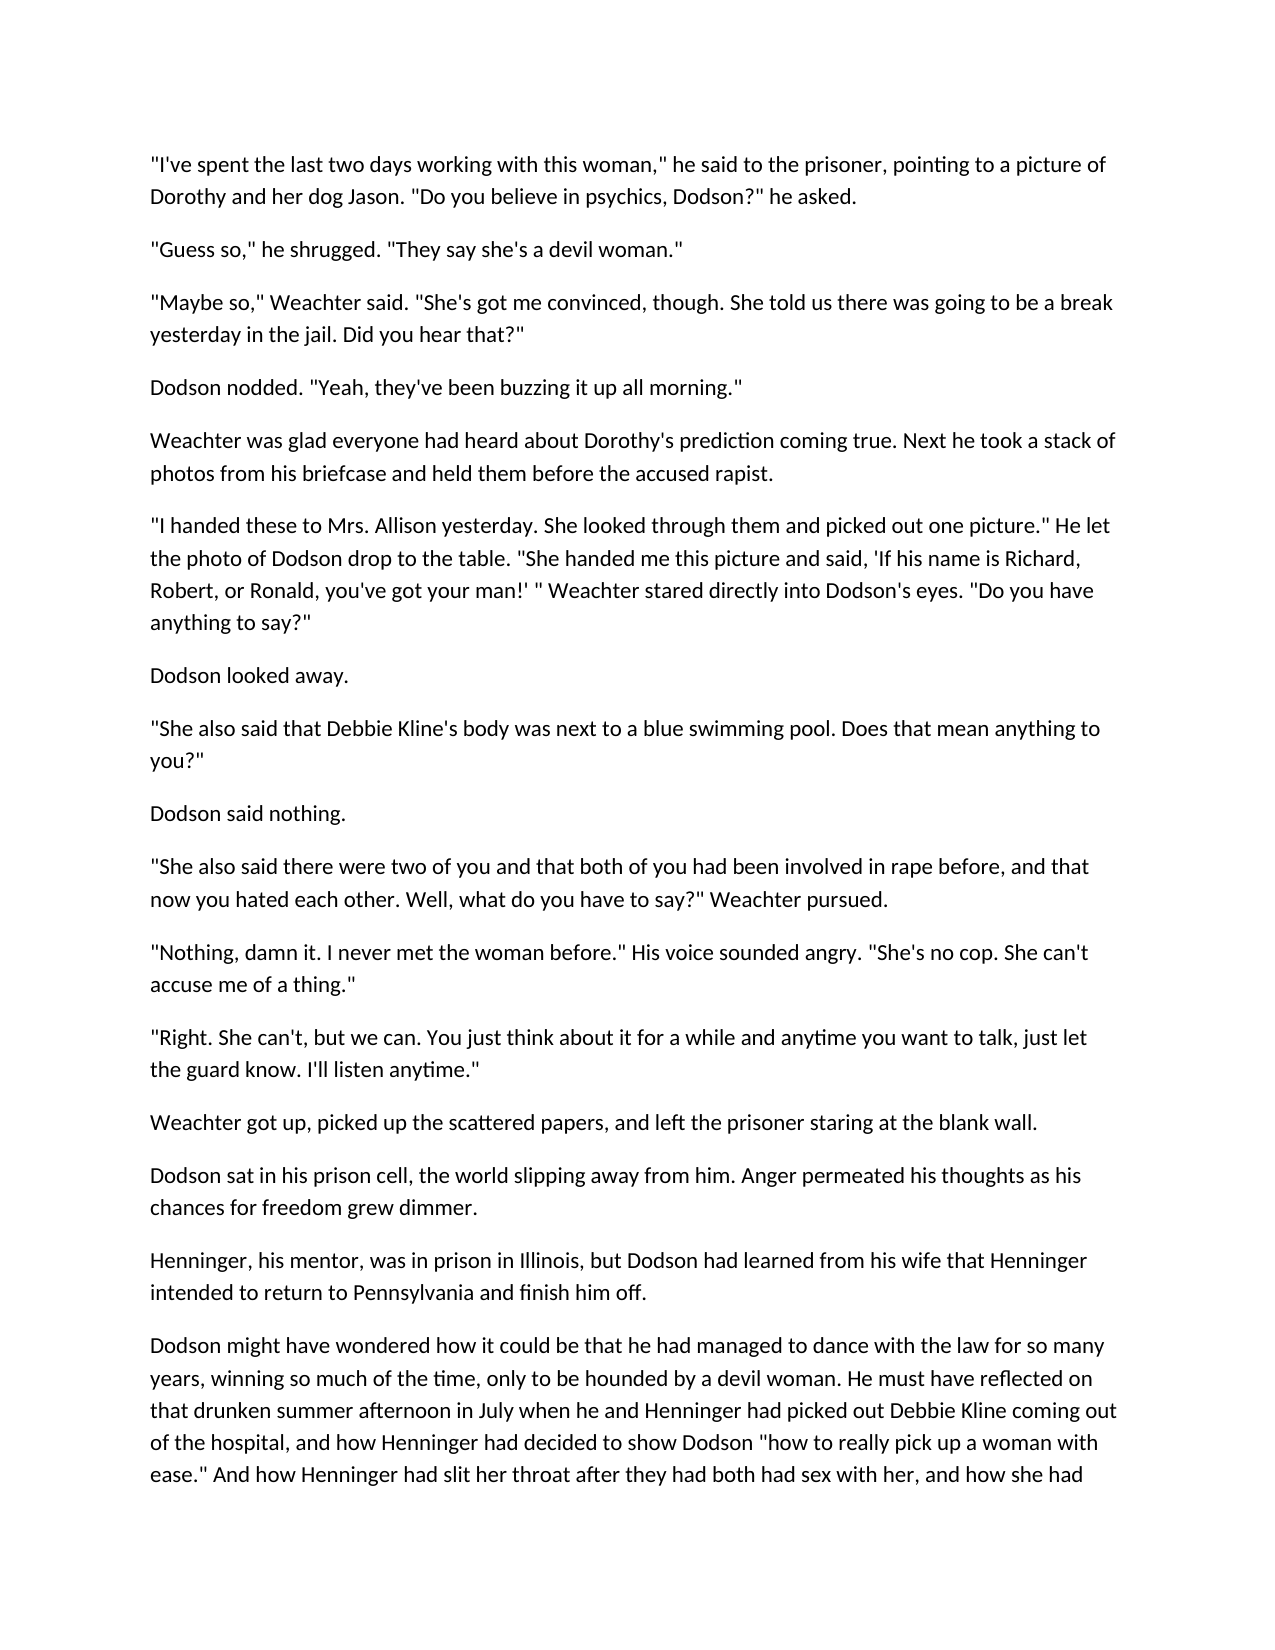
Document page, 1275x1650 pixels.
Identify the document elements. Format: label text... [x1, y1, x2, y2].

text "I've spent the last two days working with this woman," he said to the prisoner, pointing to a picture of Dorothy and her dog Jason. "Do you believe in psychics, Dodson?" he asked. [150, 150, 1125, 210]
text Dodson sat in his prison cell, the world slipping away from him. Anger permeated his thoughts as his chances for freedom grew dimmer. [150, 1161, 1125, 1221]
text "Right. She can't, but we can. You just think about it for a while and anytime you want to talk, just let the guard know. I'll listen anytime." [150, 1023, 1125, 1083]
text "I handed these to Mrs. Allison yesterday. She looked through them and picked out one picture." He let the photo of Dodson drop to the table. "She handed me this picture and said, 'If his name is Richard, Robert, or Ronald, you've got your man!' " Weachter stared directly into Dodson's eyes. "Do you have anything to say?" [150, 512, 1125, 636]
text "She also said that Debbie Kline's body was next to a blue swimming pool. Does that mean anything to you?" [150, 714, 1125, 774]
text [150, 1332, 1125, 1488]
text "Maybe so," Weachter said. "She's got me convinced, though. She told us there was going to be a break yesterday in the jail. Did you hear that?" [150, 288, 1125, 348]
text "Guess so," he shrugged. "They say she's a devil woman." [150, 235, 1125, 263]
text "Nothing, damn it. I never met the woman before." His voice sounded angry. "She's no cop. She can't accuse me of a thing." [150, 938, 1125, 998]
text Weachter was glad everyone had heard about Dorothy's prediction coming true. Next he took a stack of photos from his briefcase and held them before the accused rapist. [150, 426, 1125, 487]
text Henninger, his mentor, was in prison in Illinois, but Dodson had learned from his wife that Henninger intended to return to Pennsylvania and finish him off. [150, 1246, 1125, 1307]
text Dodson looked away. [150, 661, 1125, 689]
text Weachter got up, picked up the scattered papers, and left the prisoner staring at the blank wall. [150, 1108, 1125, 1136]
text Dodson said nothing. [150, 799, 1125, 827]
text Dodson nodded. "Yeah, they've been buzzing it up all morning." [150, 373, 1125, 401]
text "She also said there were two of you and that both of you had been involved in rape before, and that now you hated each other. Well, what do you have to say?" Weachter pursued. [150, 852, 1125, 913]
